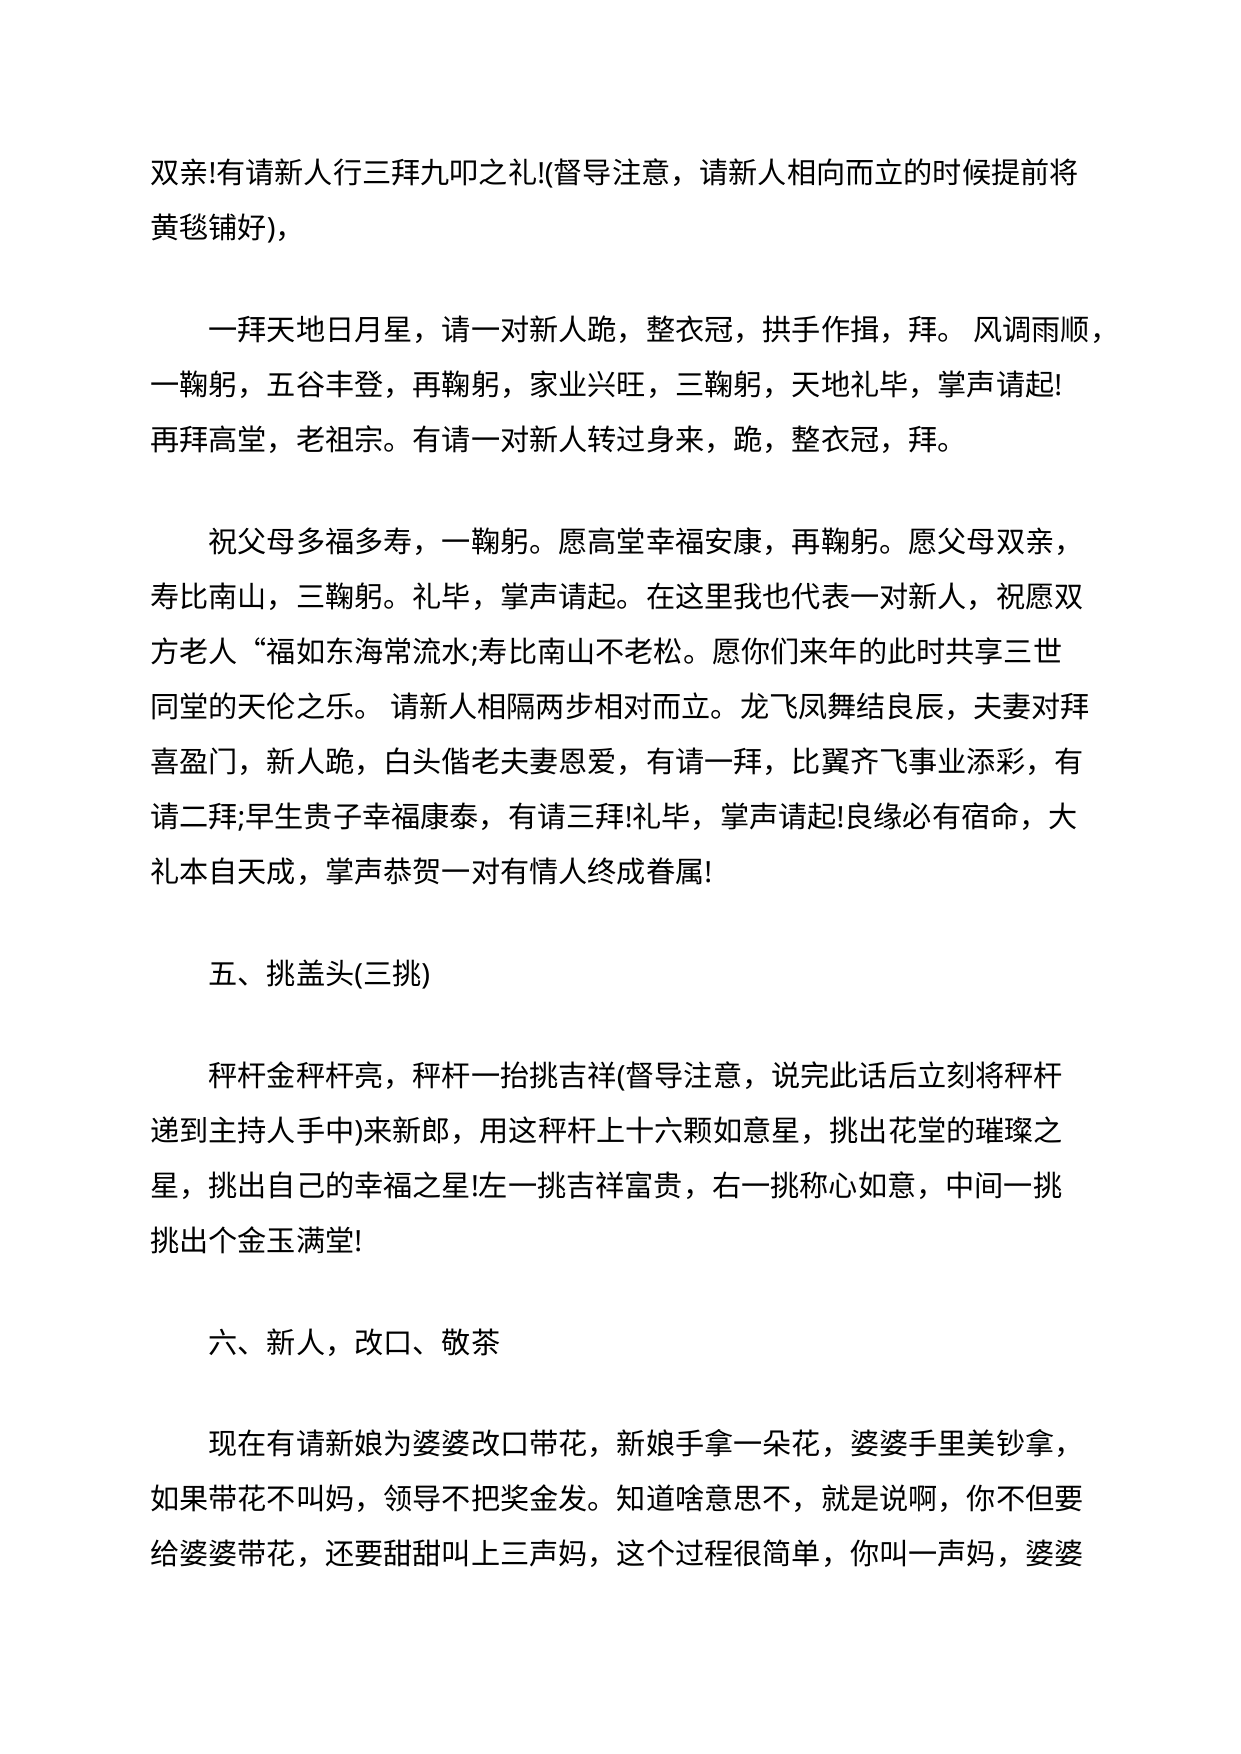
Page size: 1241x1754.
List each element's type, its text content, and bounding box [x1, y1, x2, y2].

text 一拜天地日月星，请一对新人跪，整衣冠，拱手作揖，拜。 风调雨顺，一鞠躬，五谷丰登，再鞠躬，家业兴旺，三鞠躬，天地礼毕，掌声请起! 再拜高堂，老祖宗。有请一对新人转过身来，跪，整衣冠，拜。 [150, 307, 1090, 459]
text 五、挑盖头(三挑) [150, 950, 1090, 993]
text 祝父母多福多寿，一鞠躬。愿高堂幸福安康，再鞠躬。愿父母双亲，寿比南山，三鞠躬。礼毕，掌声请起。在这里我也代表一对新人，祝愿双方老人“福如东海常流水;寿比南山不老松。愿你们来年的此时共享三世同堂的天伦之乐。 请新人相隔两步相对而立。龙飞凤舞结良辰，夫妻对拜喜盈门，新人跪，白头偕老夫妻恩爱，有请一拜，比翼齐飞事业添彩，有请二拜;早生贵子幸福康泰，有请三拜!礼毕，掌声请起!良缘必有宿命，大礼本自天成，掌声恭贺一对有情人终成眷属! [150, 519, 1090, 891]
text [150, 1421, 1090, 1573]
text 秤杆金秤杆亮，秤杆一抬挑吉祥(督导注意，说完此话后立刻将秤杆递到主持人手中)来新郎，用这秤杆上十六颗如意星，挑出花堂的璀璨之星，挑出自己的幸福之星!左一挑吉祥富贵，右一挑称心如意，中间一挑挑出个金玉满堂! [150, 1052, 1090, 1259]
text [150, 150, 1090, 247]
text 六、新人，改口、敬茶 [150, 1319, 1090, 1361]
